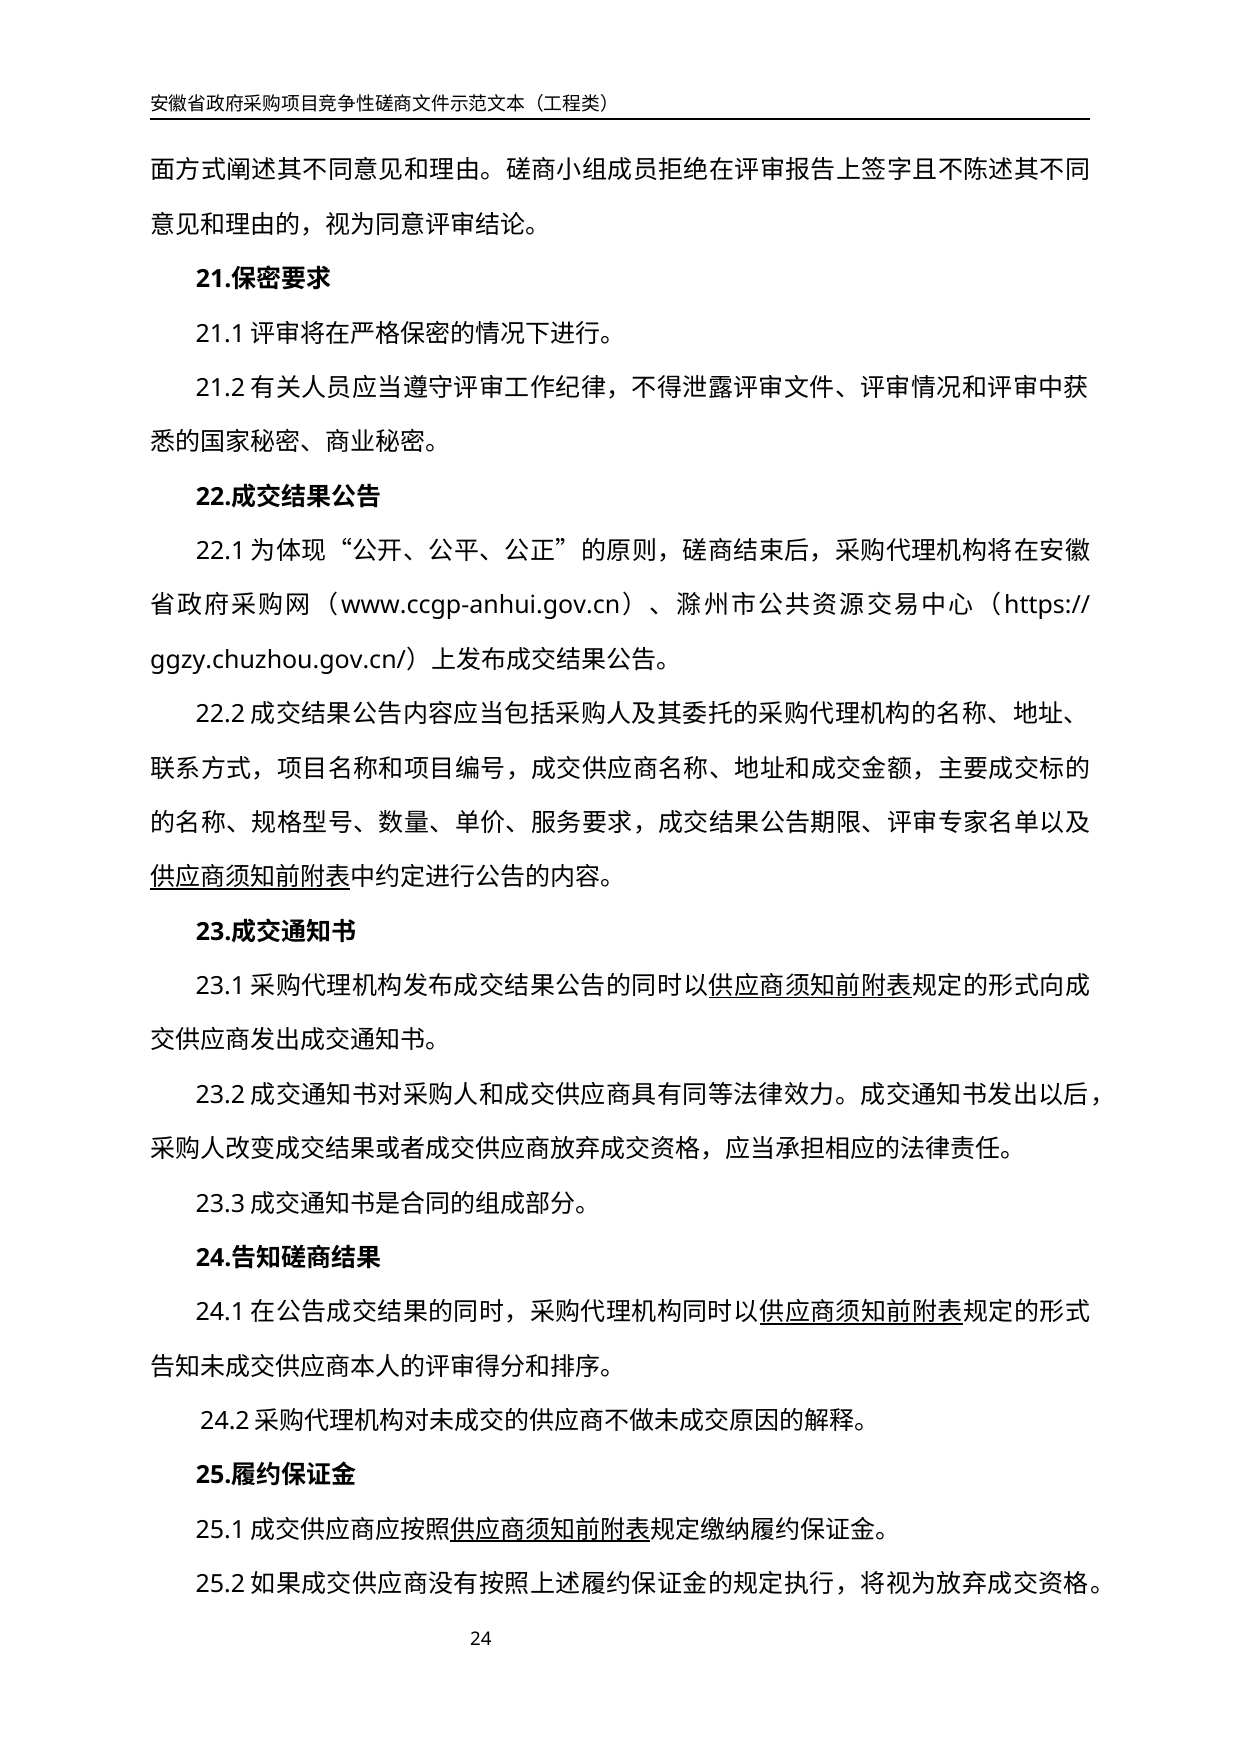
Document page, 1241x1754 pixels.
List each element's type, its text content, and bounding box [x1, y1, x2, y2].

text 23.成交通知书 [150, 911, 1090, 947]
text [150, 150, 1090, 241]
text 22.成交结果公告 [150, 476, 1090, 512]
text 24.1在公告成交结果的同时，采购代理机构同时以供应商须知前附表规定的形式告知未成交供应商本人的评审得分和排序。 [150, 1292, 1090, 1382]
text 21.1评审将在严格保密的情况下进行。 [150, 313, 1090, 349]
text 25.履约保证金 [150, 1455, 1090, 1491]
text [150, 1564, 1090, 1600]
text 22.2成交结果公告内容应当包括采购人及其委托的采购代理机构的名称、地址、联系方式，项目名称和项目编号，成交供应商名称、地址和成交金额，主要成交标的的名称、规格型号、数量、单价、服务要求，成交结果公告期限、评审专家名单以及供应商须知前附表中约定进行公告的内容。 [150, 694, 1090, 893]
text 25.1成交供应商应按照供应商须知前附表规定缴纳履约保证金。 [150, 1509, 1090, 1546]
text 24.2采购代理机构对未成交的供应商不做未成交原因的解释。 [150, 1401, 1090, 1437]
text 22.1为体现“公开、公平、公正”的原则，磋商结束后，采购代理机构将在安徽省政府采购网（www.ccgp-anhui.gov.cn）、滁州市公共资源交易中心（https://ggzy.chuzhou.gov.cn/）上发布成交结果公告。 [150, 531, 1090, 676]
text 23.2成交通知书对采购人和成交供应商具有同等法律效力。成交通知书发出以后，采购人改变成交结果或者成交供应商放弃成交资格，应当承担相应的法律责任。 [150, 1074, 1090, 1165]
text 21.保密要求 [150, 259, 1090, 295]
text 23.1采购代理机构发布成交结果公告的同时以供应商须知前附表规定的形式向成交供应商发出成交通知书。 [150, 966, 1090, 1056]
text 21.2有关人员应当遵守评审工作纪律，不得泄露评审文件、评审情况和评审中获悉的国家秘密、商业秘密。 [150, 367, 1090, 458]
text 23.3成交通知书是合同的组成部分。 [150, 1183, 1090, 1219]
text 24.告知磋商结果 [150, 1237, 1090, 1274]
